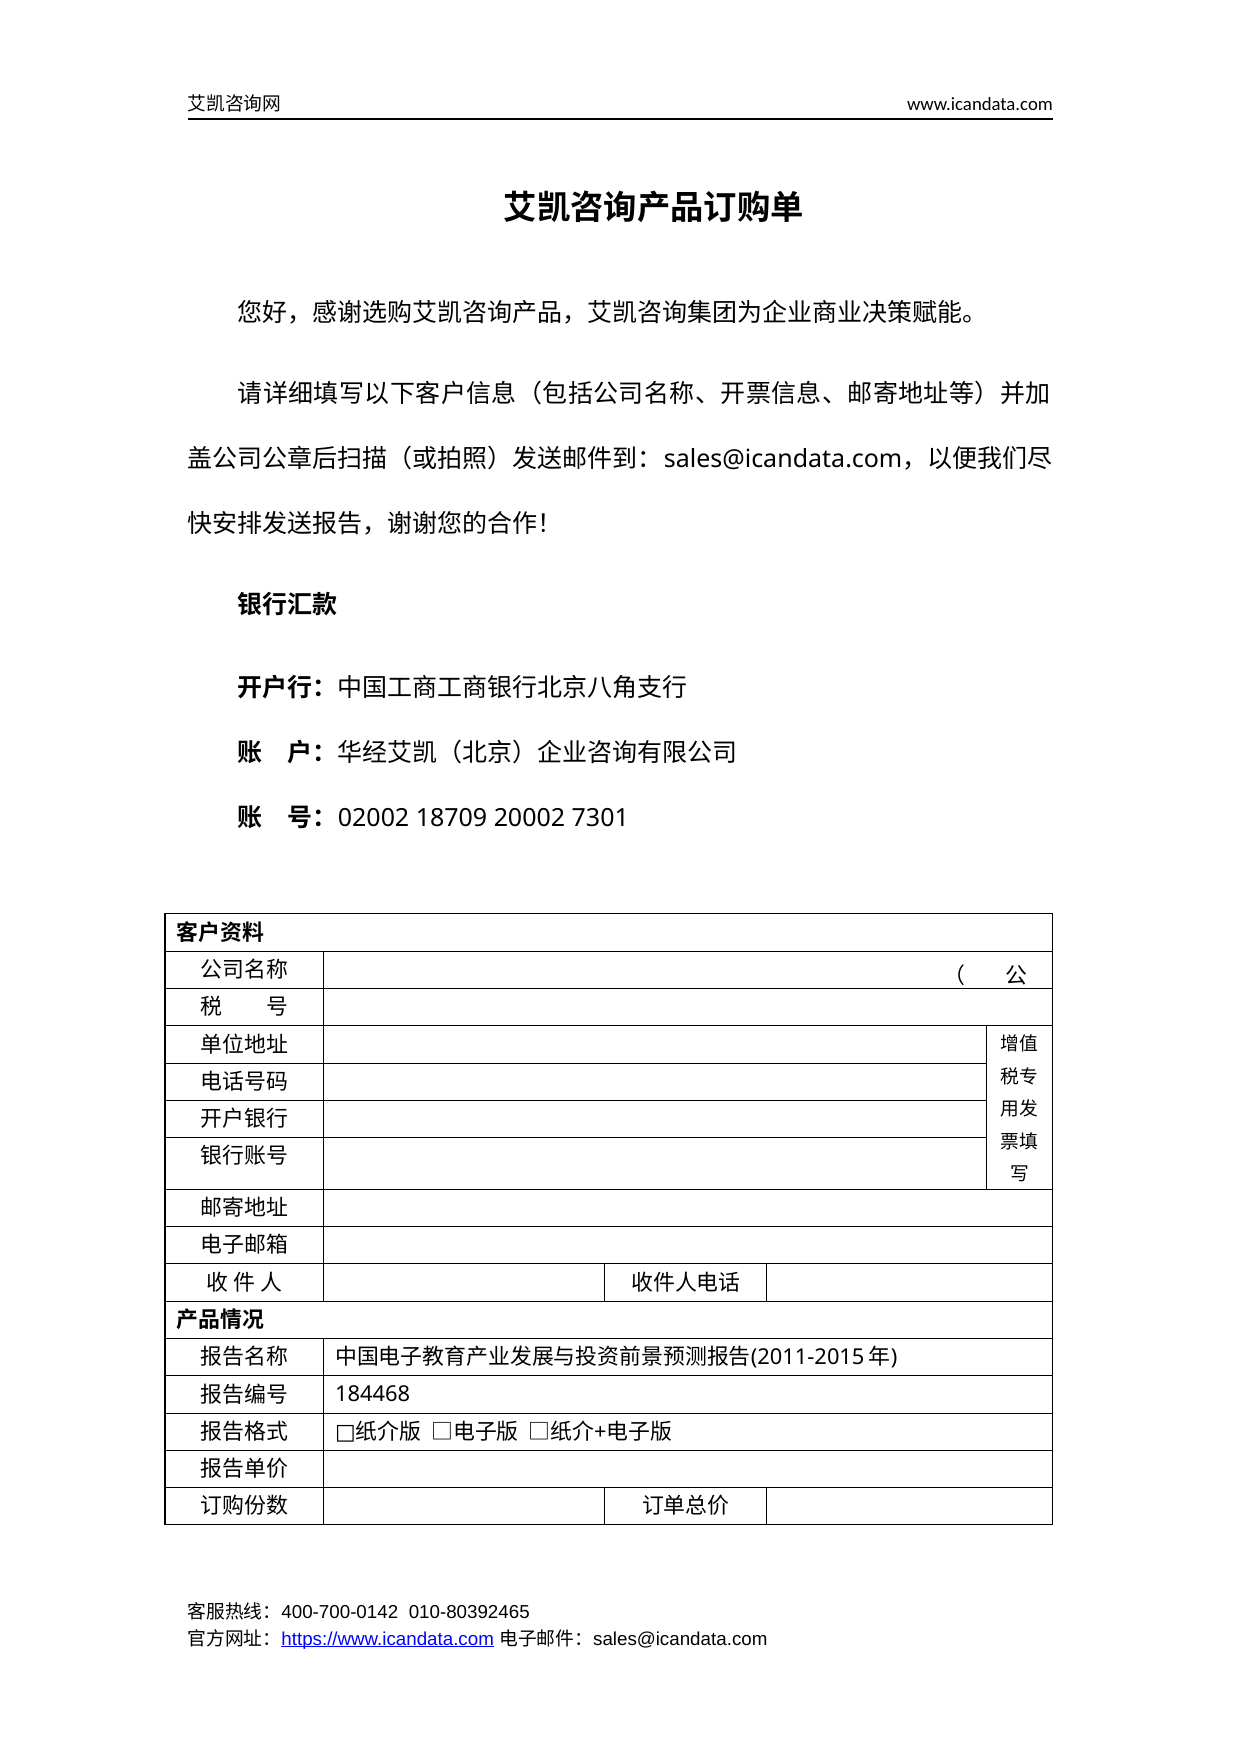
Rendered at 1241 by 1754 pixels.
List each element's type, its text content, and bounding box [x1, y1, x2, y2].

table_cell [324, 1451, 1052, 1487]
table_cell [324, 1138, 986, 1189]
table_cell [324, 1227, 1052, 1263]
table_cell 开户银行 [166, 1101, 323, 1137]
table_cell [324, 1026, 986, 1062]
table_cell 公司名称 [166, 952, 323, 988]
table_cell [324, 1488, 604, 1524]
text 银行汇款 [187, 570, 1053, 635]
table_cell [767, 1264, 1052, 1301]
table_cell [324, 989, 1052, 1025]
text 艾凯咨询产品订购单 [187, 172, 1053, 237]
table_cell 订购份数 [166, 1488, 323, 1524]
table_cell 报告单价 [166, 1451, 323, 1487]
table_cell 收件人电话 [605, 1264, 766, 1301]
table_cell 报告名称 [166, 1339, 323, 1375]
table_cell [767, 1488, 1052, 1524]
table_cell [324, 1264, 604, 1301]
table_cell 增值税专用发票填写 [987, 1026, 1052, 1189]
text 账 户：华经艾凯（北京）企业咨询有限公司 [187, 718, 1053, 783]
text 您好，感谢选购艾凯咨询产品，艾凯咨询集团为企业商业决策赋能。 [187, 278, 1053, 343]
table_cell 税 号 [166, 989, 323, 1025]
table_cell 电话号码 [166, 1064, 323, 1100]
table_cell 中国电子教育产业发展与投资前景预测报告(2011-2015年) [324, 1339, 1052, 1375]
table_cell 单位地址 [166, 1026, 323, 1062]
table_cell 184468 [324, 1376, 1052, 1412]
text 账 号：02002 18709 20002 7301 [187, 783, 1053, 848]
table_cell [324, 952, 1052, 988]
text 请详细填写以下客户信息（包括公司名称、开票信息、邮寄地址等）并加盖公司公章后扫描（或拍照）发送邮件到：sales@icandata.com，以便我们尽快安排发送报告，谢谢您的合作！ [187, 359, 1053, 554]
table_cell 电子邮箱 [166, 1227, 323, 1263]
table_header 客户资料 [166, 914, 1052, 951]
table_cell 报告编号 [166, 1376, 323, 1412]
table_cell 报告格式 [166, 1414, 323, 1450]
table_cell 订单总价 [605, 1488, 766, 1524]
table_cell 邮寄地址 [166, 1190, 323, 1226]
table_cell 银行账号 [166, 1138, 323, 1189]
table_cell [324, 1101, 986, 1137]
table_cell 产品情况 [166, 1302, 1052, 1338]
table_cell 收 件 人 [166, 1264, 323, 1301]
text 开户行：中国工商工商银行北京八角支行 [187, 653, 1053, 718]
table_cell □纸介版 □电子版 □纸介+电子版 [324, 1414, 1052, 1450]
table_cell [324, 1190, 1052, 1226]
table_cell [324, 1064, 986, 1100]
